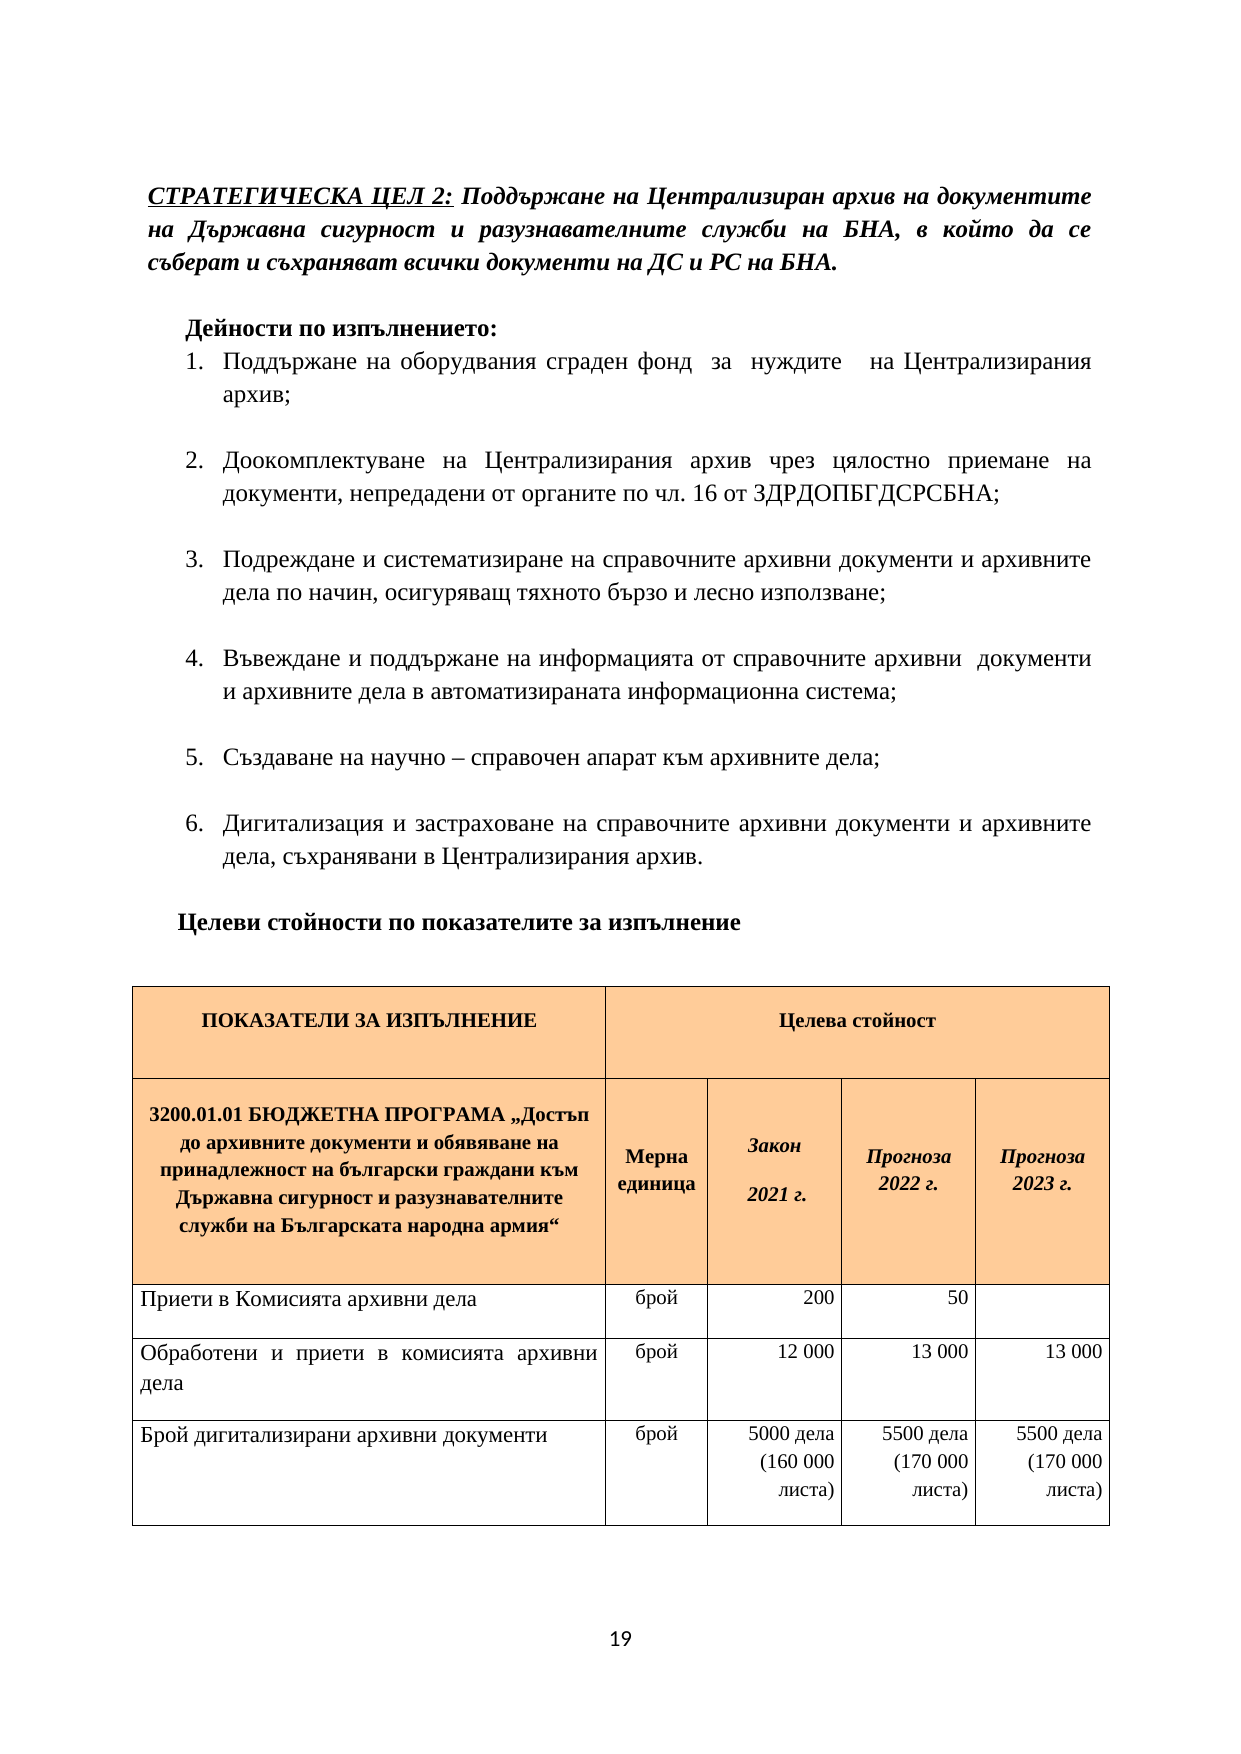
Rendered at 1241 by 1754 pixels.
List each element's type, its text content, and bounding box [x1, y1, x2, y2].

list Въвеждане и поддържане на информацията от справочните архивни документи и архивните дела в автоматизираната информационна система; [185, 643, 1092, 705]
table_cell 50 [842, 1285, 975, 1338]
table_cell 5500 дела (170 000 листа) [976, 1421, 1109, 1525]
text Целеви стойности по показателите за изпълнение [177, 907, 1092, 936]
list Подреждане и систематизиране на справочните архивни документи и архивните дела по начин, осигуряващ тяхното бързо и лесно използване; [185, 544, 1092, 606]
table_cell Мерна единица [606, 1079, 707, 1284]
table_cell 13 000 [976, 1339, 1109, 1420]
table_cell 13 000 [842, 1339, 975, 1420]
table_header ПОКАЗАТЕЛИ ЗА ИЗПЪЛНЕНИЕ [133, 987, 605, 1078]
list Поддържане на оборудвания сграден фонд за нуждите на Централизирания архив; [185, 346, 1092, 408]
table_cell 3200.01.01 БЮДЖЕТНА ПРОГРАМА „Достъп до архивните документи и обявяване на принадлежност на български граждани към Държавна сигурност и разузнавателните служби на Българската народна армия“ [133, 1079, 605, 1284]
table_cell брой [606, 1421, 707, 1525]
table_cell Обработени и приети в комисията архивни дела [133, 1339, 605, 1420]
text СТРАТЕГИЧЕСКА ЦЕЛ 2: Поддържане на Централизиран архив на документите на Държавна сигурност и разузнавателните служби на БНА, в който да се съберат и съхраняват всички документи на ДС и РС на БНА. [148, 181, 1092, 276]
table_cell брой [606, 1339, 707, 1420]
table_cell 5500 дела (170 000 листа) [842, 1421, 975, 1525]
table_cell Прогноза 2022 г. [842, 1079, 975, 1284]
table_cell Приети в Комисията архивни дела [133, 1285, 605, 1338]
text Дейности по изпълнението: [148, 313, 1092, 342]
table_cell Прогноза 2023 г. [976, 1079, 1109, 1284]
table_cell 12 000 [708, 1339, 841, 1420]
table_cell 5000 дела (160 000 листа) [708, 1421, 841, 1525]
table_cell брой [606, 1285, 707, 1338]
table_cell [976, 1285, 1109, 1338]
list Дигитализация и застраховане на справочните архивни документи и архивните дела, съхранявани в Централизирания архив. [185, 808, 1092, 870]
list Доокомплектуване на Централизирания архив чрез цялостно приемане на документи, непредадени от органите по чл. 16 от ЗДРДОПБГДСРСБНА; [185, 445, 1092, 507]
list Създаване на научно – справочен апарат към архивните дела; [185, 742, 1092, 771]
table_cell Брой дигитализирани архивни документи [133, 1421, 605, 1525]
table_cell 200 [708, 1285, 841, 1338]
table_cell Закон 2021 г. [708, 1079, 841, 1284]
table_header Целева стойност [606, 987, 1109, 1078]
